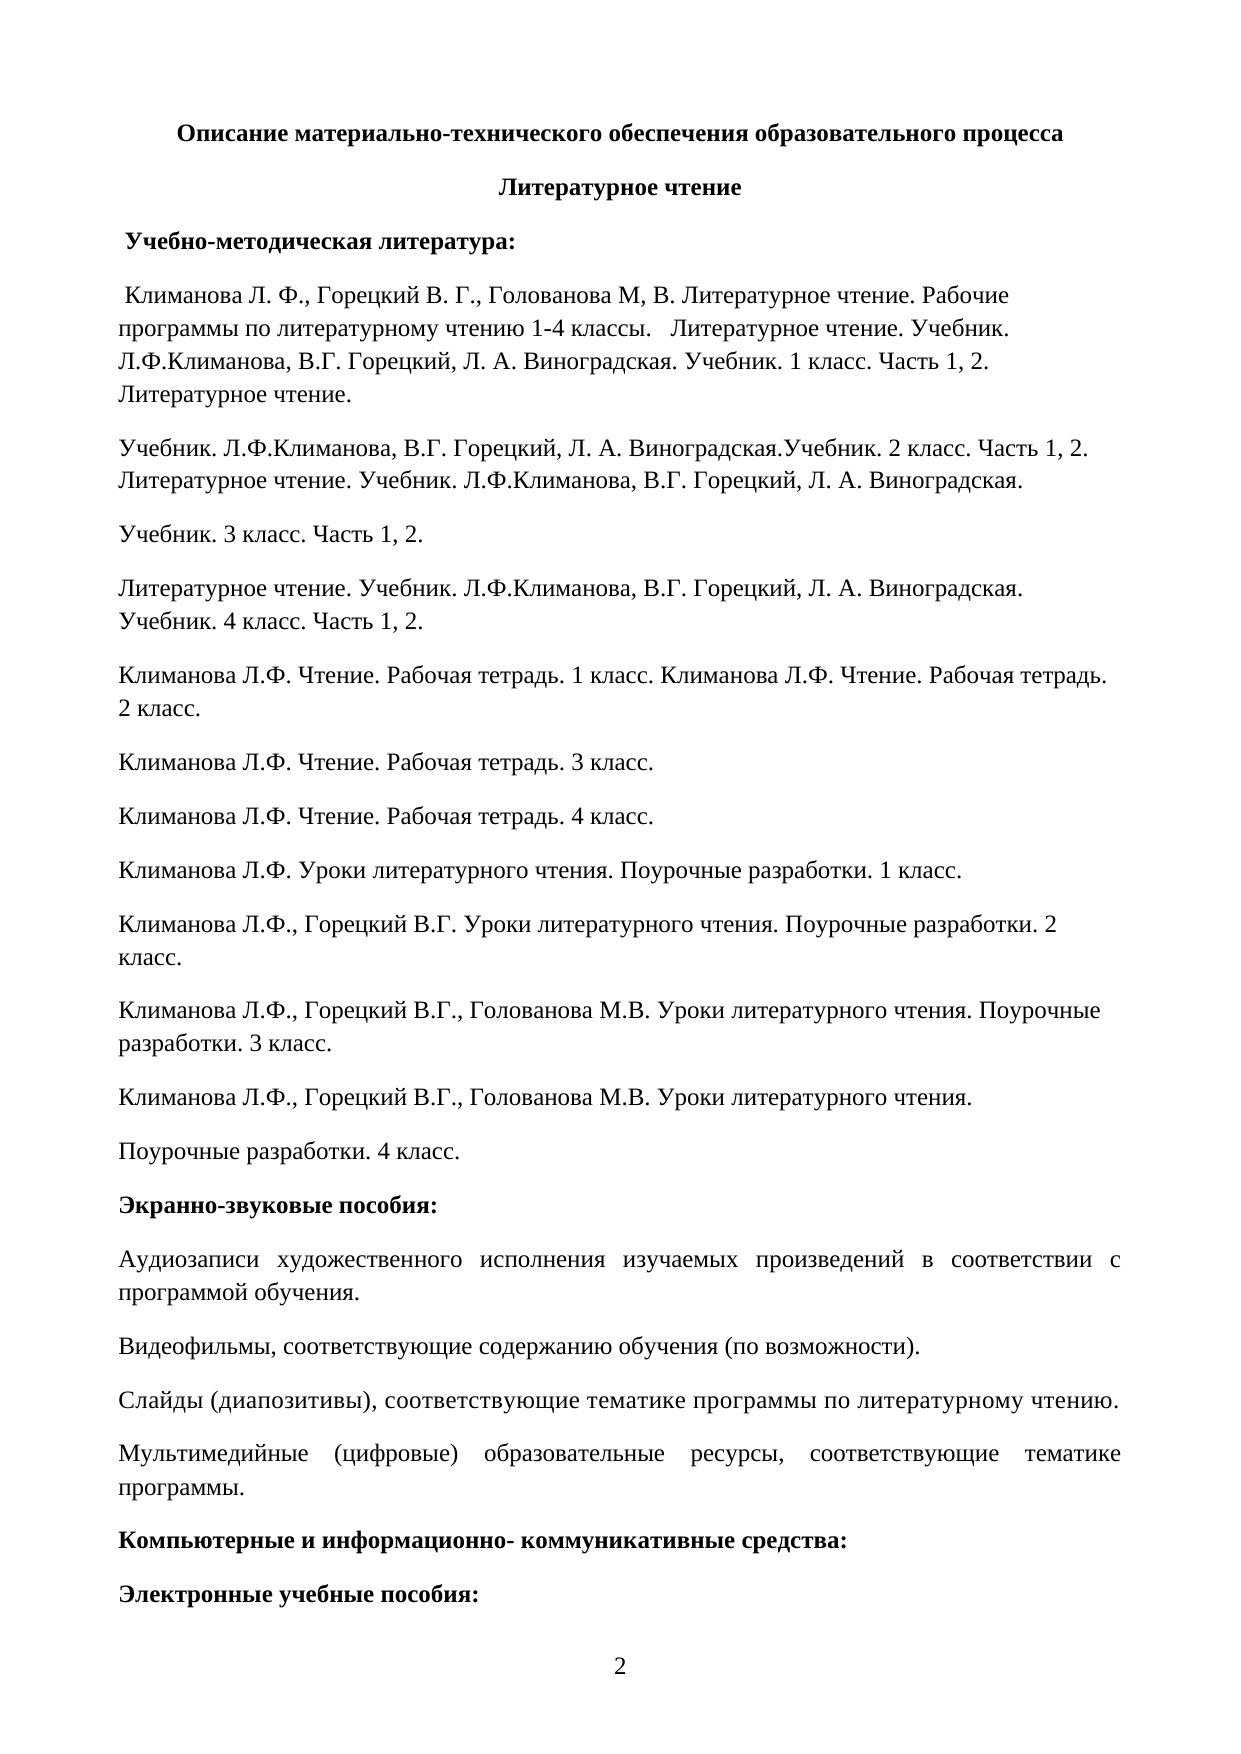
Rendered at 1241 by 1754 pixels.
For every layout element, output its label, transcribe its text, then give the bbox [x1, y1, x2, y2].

text Мультимедийные (цифровые) образовательные ресурсы, соответствующие тематике программы. [118, 1438, 1122, 1500]
text Учебно-методическая литература: [118, 226, 1122, 254]
text Компьютерные и информационно- коммуникативные средства: [118, 1525, 1122, 1554]
text Аудиозаписи художественного исполнения изучаемых произведений в соответствии с программой обучения. [118, 1244, 1122, 1306]
text Литературное чтение. Учебник. Л.Ф.Климанова, В.Г. Горецкий, Л. А. Виноградская. Учебник. 4 класс. Часть 1, 2. [118, 573, 1122, 635]
text Климанова Л.Ф., Горецкий В.Г., Голованова М.В. Уроки литературного чтения. Поурочные разработки. 3 класс. [118, 996, 1122, 1057]
text Поурочные разработки. 4 класс. [118, 1136, 1122, 1165]
text Литературное чтение [118, 172, 1122, 201]
text Видеофильмы, соответствующие содержанию обучения (по возможности). [118, 1331, 1122, 1359]
text Описание материально-технического обеспечения образовательного процесса [118, 118, 1122, 147]
text Климанова Л.Ф., Горецкий В.Г. Уроки литературного чтения. Поурочные разработки. 2 класс. [118, 909, 1122, 970]
text Учебник. 3 класс. Часть 1, 2. [118, 519, 1122, 548]
text Климанова Л.Ф. Чтение. Рабочая тетрадь. 4 класс. [118, 801, 1122, 830]
text Климанова Л.Ф. Чтение. Рабочая тетрадь. 3 класс. [118, 747, 1122, 776]
text Климанова Л.Ф., Горецкий В.Г., Голованова М.В. Уроки литературного чтения. [118, 1082, 1122, 1111]
text Электронные учебные пособия: [118, 1579, 1122, 1608]
text Климанова Л. Ф., Горецкий В. Г., Голованова М, В. Литературное чтение. Рабочие программы по литературному чтению 1-4 классы. Литературное чтение. Учебник. Л.Ф.Климанова, В.Г. Горецкий, Л. А. Виноградская. Учебник. 1 класс. Часть 1, 2. Литературное чтение. [118, 280, 1122, 407]
text Климанова Л.Ф. Уроки литературного чтения. Поурочные разработки. 1 класс. [118, 855, 1122, 883]
text Слайды (диапозитивы), соответствующие тематике программы по литературному чтению. [118, 1385, 1122, 1413]
text Климанова Л.Ф. Чтение. Рабочая тетрадь. 1 класс. Климанова Л.Ф. Чтение. Рабочая тетрадь. 2 класс. [118, 660, 1122, 722]
text Экранно-звуковые пособия: [118, 1190, 1122, 1219]
text Учебник. Л.Ф.Климанова, В.Г. Горецкий, Л. А. Виноградская.Учебник. 2 класс. Часть 1, 2. Литературное чтение. Учебник. Л.Ф.Климанова, В.Г. Горецкий, Л. А. Виноградская. [118, 433, 1122, 494]
